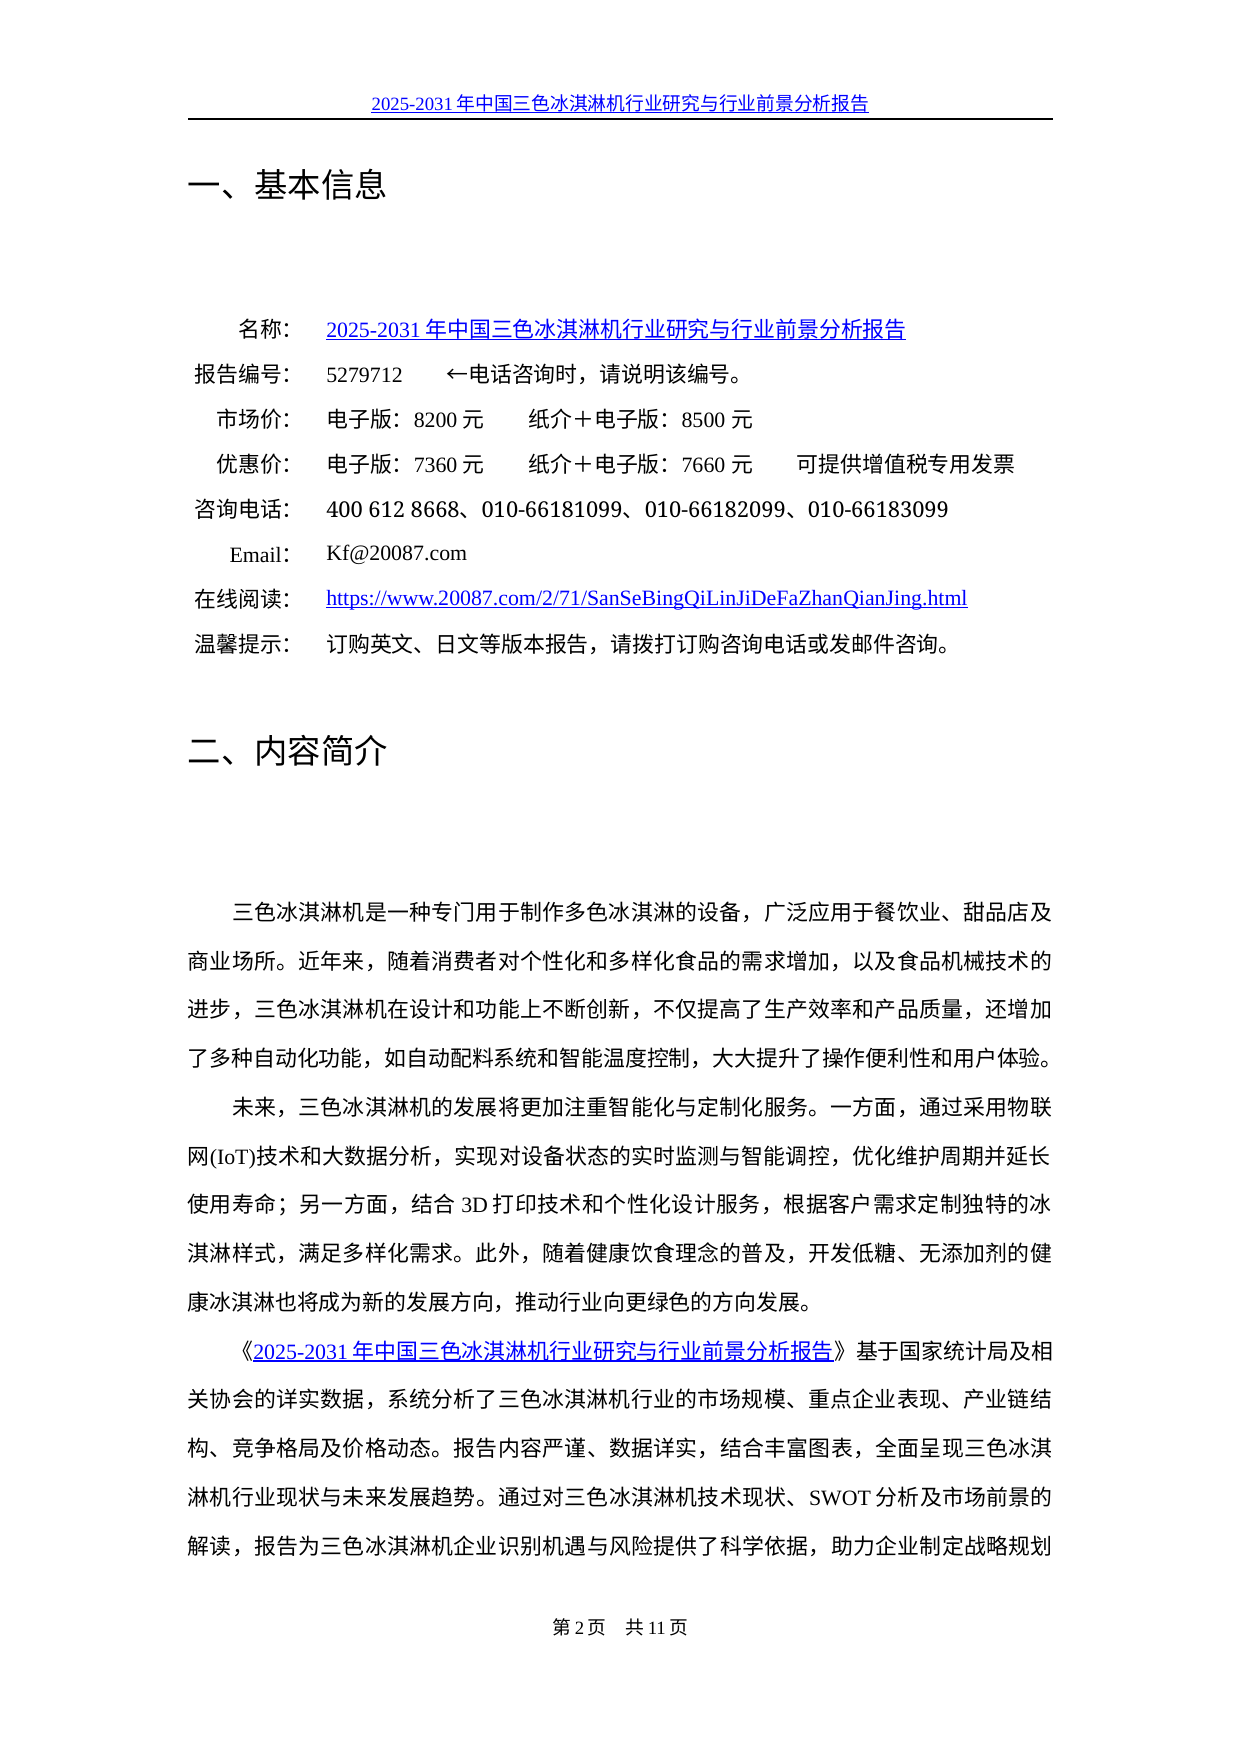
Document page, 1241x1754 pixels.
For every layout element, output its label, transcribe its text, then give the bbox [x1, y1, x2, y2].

table_cell 市场价： [167, 402, 315, 447]
table_header 2025-2031年中国三色冰淇淋机行业研究与行业前景分析报告 [315, 312, 1073, 357]
table_cell 订购英文、日文等版本报告，请拨打订购咨询电话或发邮件咨询。 [315, 627, 1073, 672]
table_cell 在线阅读： [167, 582, 315, 627]
table_cell 温馨提示： [167, 627, 315, 672]
title 二、内容简介 [187, 717, 1053, 782]
table_cell [315, 582, 1073, 627]
title 一、基本信息 [187, 150, 1053, 215]
table_cell Email： [167, 537, 315, 582]
table_cell 电子版：8200 元 纸介＋电子版：8500 元 [315, 402, 1073, 447]
table_cell 报告编号： [167, 357, 315, 402]
table_cell 电子版：7360 元 纸介＋电子版：7660 元 可提供增值税专用发票 [315, 447, 1073, 492]
table_header 名称： [167, 312, 315, 357]
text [187, 894, 1053, 1561]
table_cell 优惠价： [167, 447, 315, 492]
table_cell Kf@20087.com [315, 537, 1073, 582]
table_cell 5279712 ←电话咨询时，请说明该编号。 [315, 357, 1073, 402]
table_cell 400 612 8668、010-66181099、010-66182099、010-66183099 [315, 492, 1073, 537]
table_cell 咨询电话： [167, 492, 315, 537]
